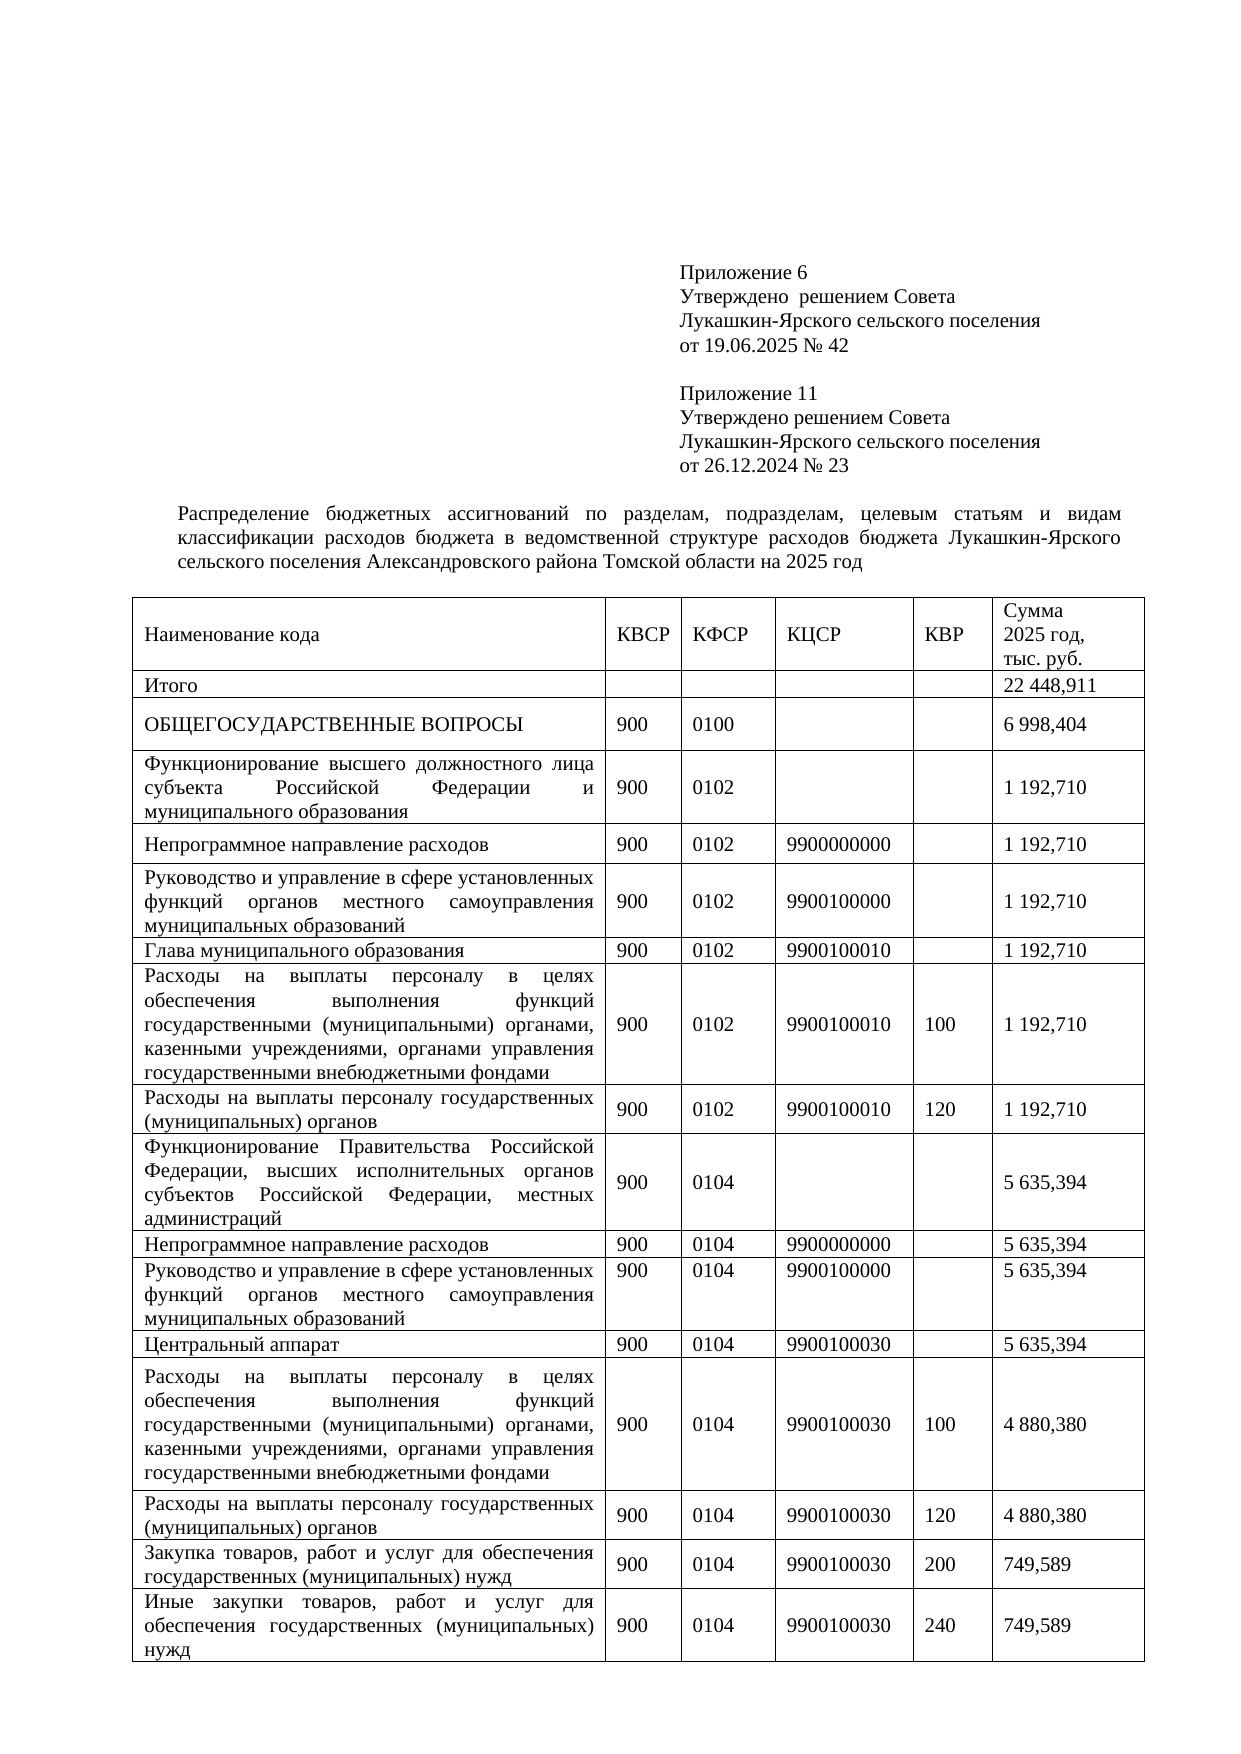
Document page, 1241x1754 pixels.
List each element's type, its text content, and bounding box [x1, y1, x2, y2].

table_cell Расходы на выплаты персоналу государственных (муниципальных) органов [133, 1491, 605, 1539]
table_cell 9900100010 [776, 964, 913, 1084]
table_cell [914, 1231, 992, 1257]
table_cell 900 [606, 698, 681, 750]
table_cell 0100 [682, 698, 775, 750]
table_cell Непрограммное направление расходов [133, 1231, 605, 1257]
table_cell 9900100000 [776, 864, 913, 937]
text Утверждено решением Совета [177, 405, 1122, 429]
table_cell 0104 [682, 1589, 775, 1661]
table_cell 900 [606, 1491, 681, 1539]
table_cell Руководство и управление в сфере установленных функций органов местного самоуправления муниципальных образований [133, 1258, 605, 1330]
table_cell 900 [606, 1134, 681, 1230]
table_cell 240 [914, 1589, 992, 1661]
table_cell Закупка товаров, работ и услуг для обеспечения государственных (муниципальных) нужд [133, 1540, 605, 1588]
table_cell 900 [606, 751, 681, 823]
table_header КФСР [682, 598, 775, 670]
table_cell Руководство и управление в сфере установленных функций органов местного самоуправления муниципальных образований [133, 864, 605, 937]
table_cell 5 635,394 [993, 1134, 1144, 1230]
table_cell 0102 [682, 1085, 775, 1133]
table_cell 6 998,404 [993, 698, 1144, 750]
table_cell [914, 1258, 992, 1330]
table_cell 900 [606, 1085, 681, 1133]
table_cell 9900000000 [776, 1231, 913, 1257]
table_cell 0102 [682, 964, 775, 1084]
table_cell 0104 [682, 1331, 775, 1357]
text Лукашкин-Ярского сельского поселения [177, 429, 1122, 453]
table_cell [914, 824, 992, 863]
table_cell 1 192,710 [993, 824, 1144, 863]
table_cell 9900100030 [776, 1331, 913, 1357]
table_cell 9900100030 [776, 1491, 913, 1539]
table_header КВР [914, 598, 992, 670]
table_cell 900 [606, 864, 681, 937]
table_cell 0104 [682, 1358, 775, 1489]
table_cell [776, 751, 913, 823]
table_cell 1 192,710 [993, 938, 1144, 962]
text от 19.06.2025 № 42 [177, 332, 1122, 357]
table_cell Функционирование высшего должностного лица субъекта Российской Федерации и муниципального образования [133, 751, 605, 823]
table_cell 9900100030 [776, 1589, 913, 1661]
text Утверждено решением Совета [177, 284, 1122, 308]
table_cell 9900100030 [776, 1540, 913, 1588]
table_cell 100 [914, 1358, 992, 1489]
table_cell 22 448,911 [993, 671, 1144, 697]
table_cell 1 192,710 [993, 864, 1144, 937]
table_cell [914, 751, 992, 823]
table_cell [776, 1134, 913, 1230]
table_cell ОБЩЕГОСУДАРСТВЕННЫЕ ВОПРОСЫ [133, 698, 605, 750]
table_cell 1 192,710 [993, 1085, 1144, 1133]
text Распределение бюджетных ассигнований по разделам, подразделам, целевым статьям и видам классификации расходов бюджета в ведомственной структуре расходов бюджета Лукашкин-Ярского сельского поселения Александровского района Томской области на 2025 год [177, 501, 1122, 573]
table_cell 120 [914, 1491, 992, 1539]
table_cell [914, 671, 992, 697]
table_cell Расходы на выплаты персоналу в целях обеспечения выполнения функций государственными (муниципальными) органами, казенными учреждениями, органами управления государственными внебюджетными фондами [133, 964, 605, 1084]
table_cell 0102 [682, 751, 775, 823]
table_cell Центральный аппарат [133, 1331, 605, 1357]
table_cell 200 [914, 1540, 992, 1588]
table_cell 100 [914, 964, 992, 1084]
table_cell 749,589 [993, 1540, 1144, 1588]
table_cell 900 [606, 1231, 681, 1257]
table_cell 900 [606, 1258, 681, 1330]
table_cell 5 635,394 [993, 1231, 1144, 1257]
table_cell 5 635,394 [993, 1258, 1144, 1330]
table_cell [914, 1331, 992, 1357]
table_cell [914, 1134, 992, 1230]
table_header Наименование кода [133, 598, 605, 670]
table_cell 900 [606, 938, 681, 962]
table_cell [682, 671, 775, 697]
table_cell 0102 [682, 864, 775, 937]
text Приложение 11 [177, 381, 1122, 405]
table_cell Глава муниципального образования [133, 938, 605, 962]
table_cell 0102 [682, 938, 775, 962]
table_cell 1 192,710 [993, 964, 1144, 1084]
table_cell Расходы на выплаты персоналу государственных (муниципальных) органов [133, 1085, 605, 1133]
table_cell 0104 [682, 1231, 775, 1257]
table_cell 0104 [682, 1258, 775, 1330]
table_cell 9900100030 [776, 1358, 913, 1489]
table_cell 0104 [682, 1491, 775, 1539]
text от 26.12.2024 № 23 [177, 453, 1122, 477]
text Приложение 6 [177, 260, 1122, 284]
table_cell 4 880,380 [993, 1491, 1144, 1539]
table_cell 900 [606, 1540, 681, 1588]
table_cell 900 [606, 824, 681, 863]
table_cell 900 [606, 1358, 681, 1489]
table_cell [606, 671, 681, 697]
table_header КЦСР [776, 598, 913, 670]
table_cell Расходы на выплаты персоналу в целях обеспечения выполнения функций государственными (муниципальными) органами, казенными учреждениями, органами управления государственными внебюджетными фондами [133, 1358, 605, 1489]
table_cell 1 192,710 [993, 751, 1144, 823]
table_cell [776, 671, 913, 697]
table_cell [914, 864, 992, 937]
table_cell 900 [606, 1331, 681, 1357]
table_cell 900 [606, 964, 681, 1084]
table_cell 120 [914, 1085, 992, 1133]
table_cell 9900000000 [776, 824, 913, 863]
table_cell Функционирование Правительства Российской Федерации, высших исполнительных органов субъектов Российской Федерации, местных администраций [133, 1134, 605, 1230]
table_cell 0104 [682, 1540, 775, 1588]
table_cell 4 880,380 [993, 1358, 1144, 1489]
table_header КВСР [606, 598, 681, 670]
table_cell [914, 698, 992, 750]
table_cell Итого [133, 671, 605, 697]
table_cell 5 635,394 [993, 1331, 1144, 1357]
table_cell 9900100010 [776, 1085, 913, 1133]
table_cell 9900100000 [776, 1258, 913, 1330]
table_cell Иные закупки товаров, работ и услуг для обеспечения государственных (муниципальных) нужд [133, 1589, 605, 1661]
text Лукашкин-Ярского сельского поселения [177, 308, 1122, 332]
table_header Сумма 2025 год, тыс. руб. [993, 598, 1144, 670]
table_cell [914, 938, 992, 962]
table_cell 900 [606, 1589, 681, 1661]
table_cell [776, 698, 913, 750]
table_cell 0104 [682, 1134, 775, 1230]
table_cell 0102 [682, 824, 775, 863]
table_cell Непрограммное направление расходов [133, 824, 605, 863]
table_cell 749,589 [993, 1589, 1144, 1661]
table_cell 9900100010 [776, 938, 913, 962]
